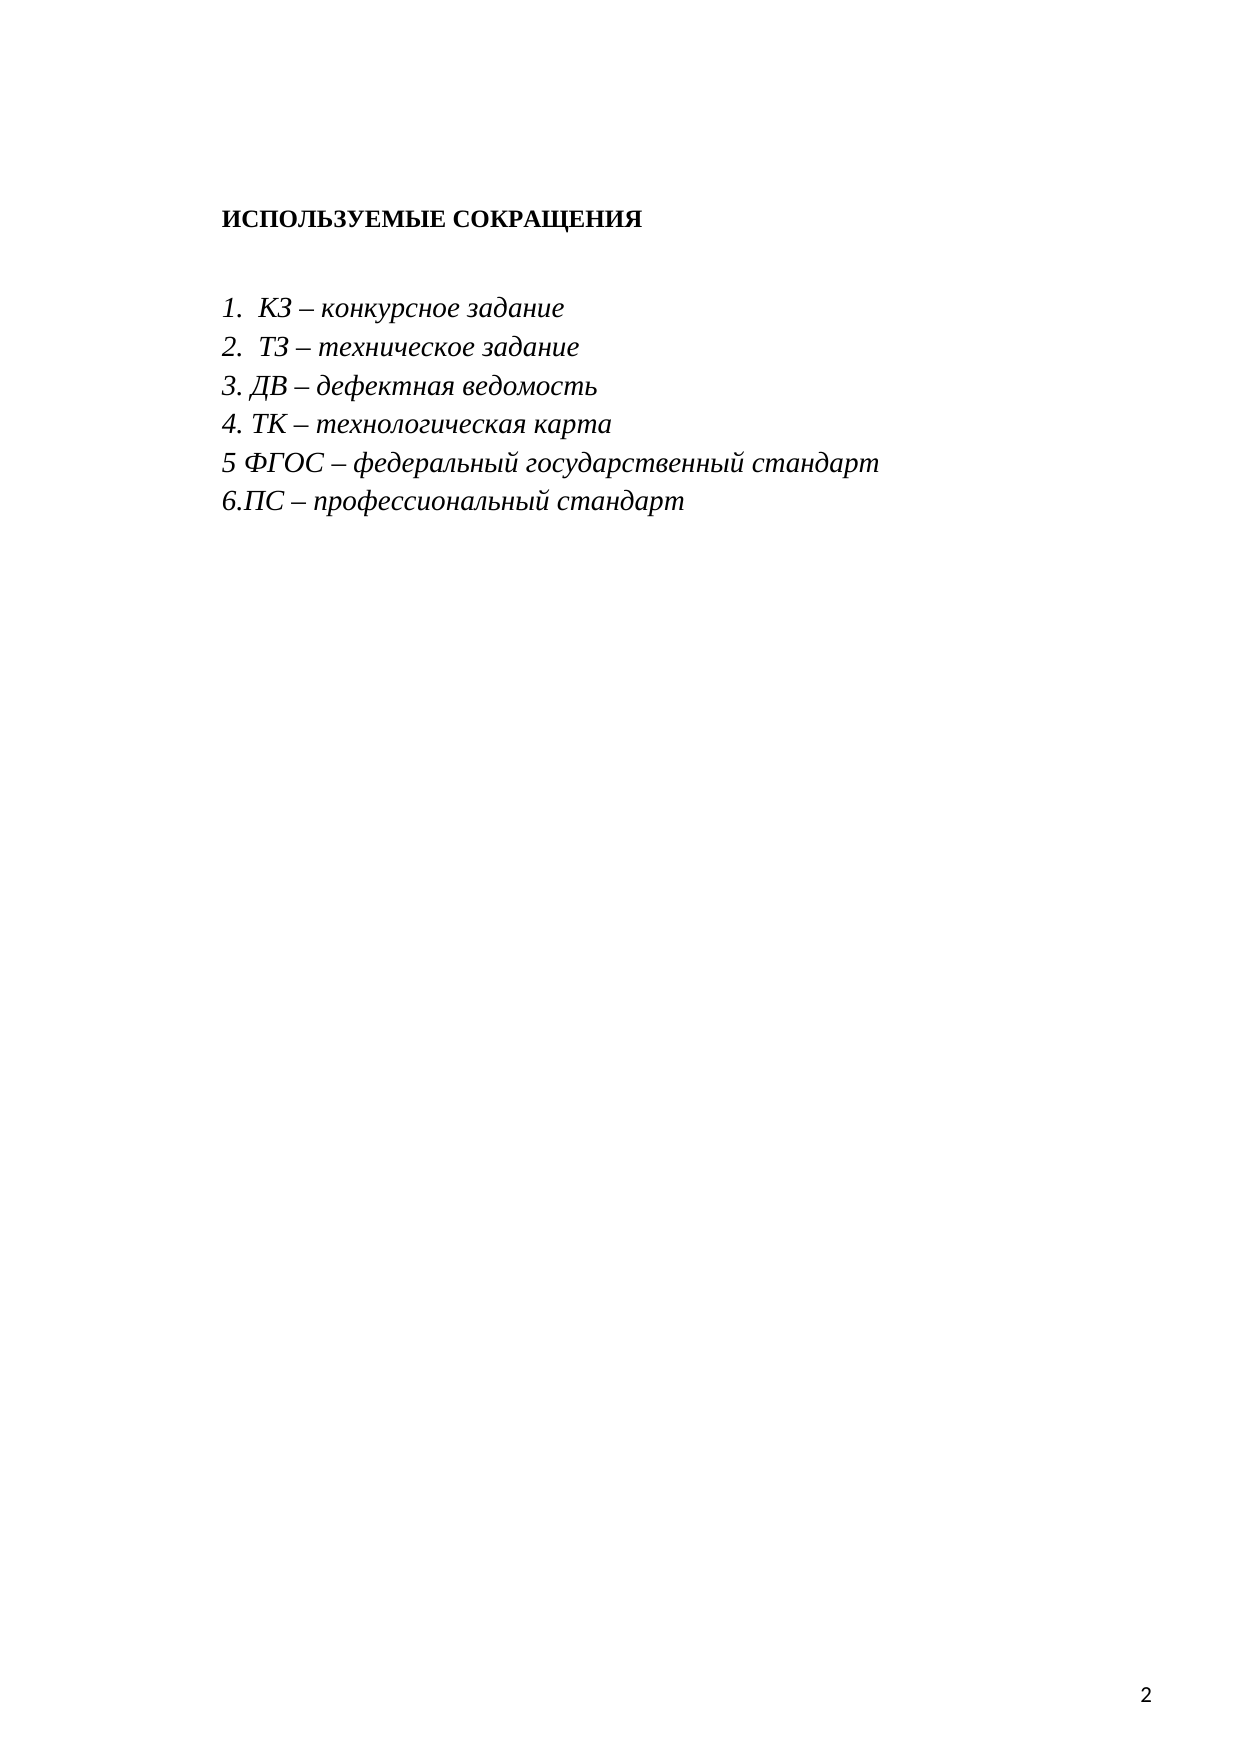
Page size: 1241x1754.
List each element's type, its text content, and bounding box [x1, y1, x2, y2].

list 6.ПС – профессиональный стандарт [148, 483, 1152, 517]
list 5 ФГОС – федеральный государственный стандарт [148, 445, 1152, 478]
list 2. ТЗ – техническое задание [148, 329, 1152, 363]
list ИСПОЛЬЗУЕМЫЕ СОКРАЩЕНИЯ [148, 204, 1152, 233]
list 4. ТК – технологическая карта [148, 406, 1152, 440]
list 1. КЗ – конкурсное задание [148, 291, 1152, 324]
list 3. ДВ – дефектная ведомость [148, 368, 1152, 401]
